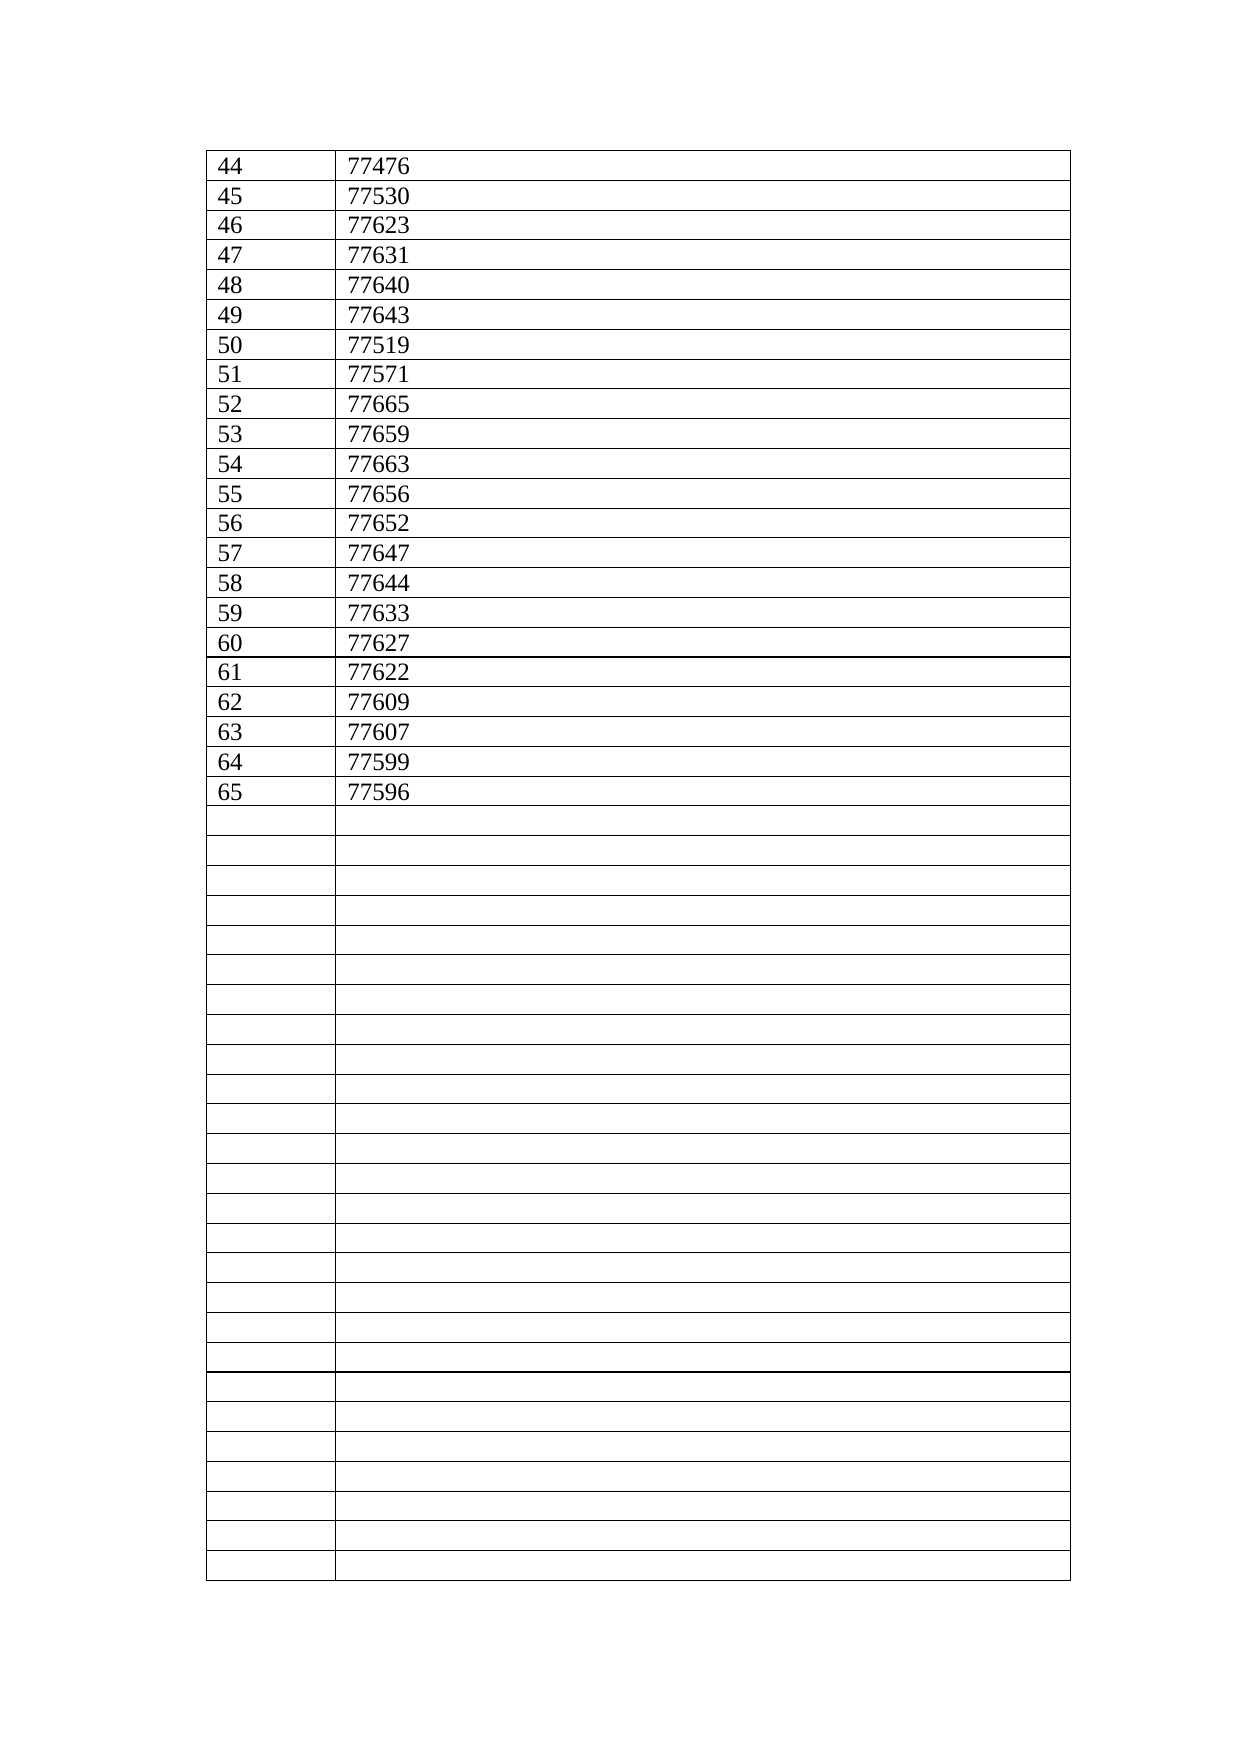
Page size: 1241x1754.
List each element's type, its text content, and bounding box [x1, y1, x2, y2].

table_cell 77643 [336, 300, 1070, 329]
table_cell [336, 1551, 1070, 1580]
table_cell [207, 926, 335, 954]
table_cell 55 [207, 479, 335, 507]
table_cell [207, 1462, 335, 1491]
table_cell 57 [207, 538, 335, 567]
table_cell [336, 1164, 1070, 1193]
table_cell [336, 1313, 1070, 1342]
table_cell [336, 1015, 1070, 1044]
table_cell [207, 1283, 335, 1312]
table_cell 64 [207, 747, 335, 776]
table_cell 59 [207, 598, 335, 627]
table_cell [207, 1134, 335, 1163]
table_cell [336, 1492, 1070, 1520]
table_cell 48 [207, 270, 335, 299]
table_cell [336, 1224, 1070, 1252]
table_cell [336, 1343, 1070, 1371]
table_cell [336, 866, 1070, 895]
table_cell [207, 1313, 335, 1342]
table_cell 77633 [336, 598, 1070, 627]
table_cell [207, 896, 335, 924]
table_cell 77640 [336, 270, 1070, 299]
table_cell [336, 1373, 1070, 1401]
table_cell 77607 [336, 717, 1070, 746]
table_cell 50 [207, 330, 335, 358]
table_cell [207, 1373, 335, 1401]
table_cell 54 [207, 449, 335, 478]
table_cell 77652 [336, 509, 1070, 537]
table_cell [336, 1462, 1070, 1491]
table_cell [336, 955, 1070, 984]
table_cell [336, 1432, 1070, 1461]
table_cell [207, 1224, 335, 1252]
table_cell [207, 1253, 335, 1282]
table_cell [207, 1432, 335, 1461]
table_cell [336, 896, 1070, 924]
table_cell 77571 [336, 360, 1070, 388]
table_cell [207, 1075, 335, 1103]
table_cell 61 [207, 658, 335, 686]
table_cell [336, 836, 1070, 865]
table_cell [207, 1045, 335, 1073]
table_cell 45 [207, 181, 335, 209]
table_cell 77609 [336, 687, 1070, 716]
table_cell [207, 1015, 335, 1044]
table_cell [336, 1521, 1070, 1550]
table_cell 52 [207, 389, 335, 418]
table_cell [207, 806, 335, 835]
table_cell 77647 [336, 538, 1070, 567]
table_cell 77599 [336, 747, 1070, 776]
table_cell [336, 1045, 1070, 1073]
table_cell 77622 [336, 658, 1070, 686]
table_cell 49 [207, 300, 335, 329]
table_cell 65 [207, 777, 335, 805]
table_cell [336, 1194, 1070, 1222]
table_cell [207, 1104, 335, 1133]
table_cell [207, 1521, 335, 1550]
table_cell [336, 1283, 1070, 1312]
table_cell 77644 [336, 568, 1070, 597]
table_cell [207, 836, 335, 865]
table_cell [336, 1253, 1070, 1282]
table_cell [336, 985, 1070, 1014]
table_cell 77656 [336, 479, 1070, 507]
table_cell [207, 866, 335, 895]
table_cell 56 [207, 509, 335, 537]
table_cell 77476 [336, 151, 1070, 180]
table_cell [336, 926, 1070, 954]
table_cell 77659 [336, 419, 1070, 448]
table_cell 63 [207, 717, 335, 746]
table_cell 44 [207, 151, 335, 180]
table_cell 51 [207, 360, 335, 388]
table_cell 47 [207, 240, 335, 269]
table_cell [336, 1402, 1070, 1431]
table_cell 77519 [336, 330, 1070, 358]
table_cell 77665 [336, 389, 1070, 418]
table_cell 46 [207, 211, 335, 239]
table_cell [336, 1075, 1070, 1103]
table_cell [207, 985, 335, 1014]
table_cell 77623 [336, 211, 1070, 239]
table_cell 53 [207, 419, 335, 448]
table_cell 77631 [336, 240, 1070, 269]
table_cell [207, 1402, 335, 1431]
table_cell [207, 1194, 335, 1222]
table_cell 77530 [336, 181, 1070, 209]
table_cell 62 [207, 687, 335, 716]
table_cell [207, 1551, 335, 1580]
table_cell [336, 1104, 1070, 1133]
table_cell [207, 1164, 335, 1193]
table_cell 58 [207, 568, 335, 597]
table_cell 60 [207, 628, 335, 656]
table_cell [207, 1492, 335, 1520]
table_cell 77627 [336, 628, 1070, 656]
table_cell 77663 [336, 449, 1070, 478]
table_cell [336, 1134, 1070, 1163]
table_cell 77596 [336, 777, 1070, 805]
table_cell [336, 806, 1070, 835]
table_cell [207, 955, 335, 984]
table_cell [207, 1343, 335, 1371]
